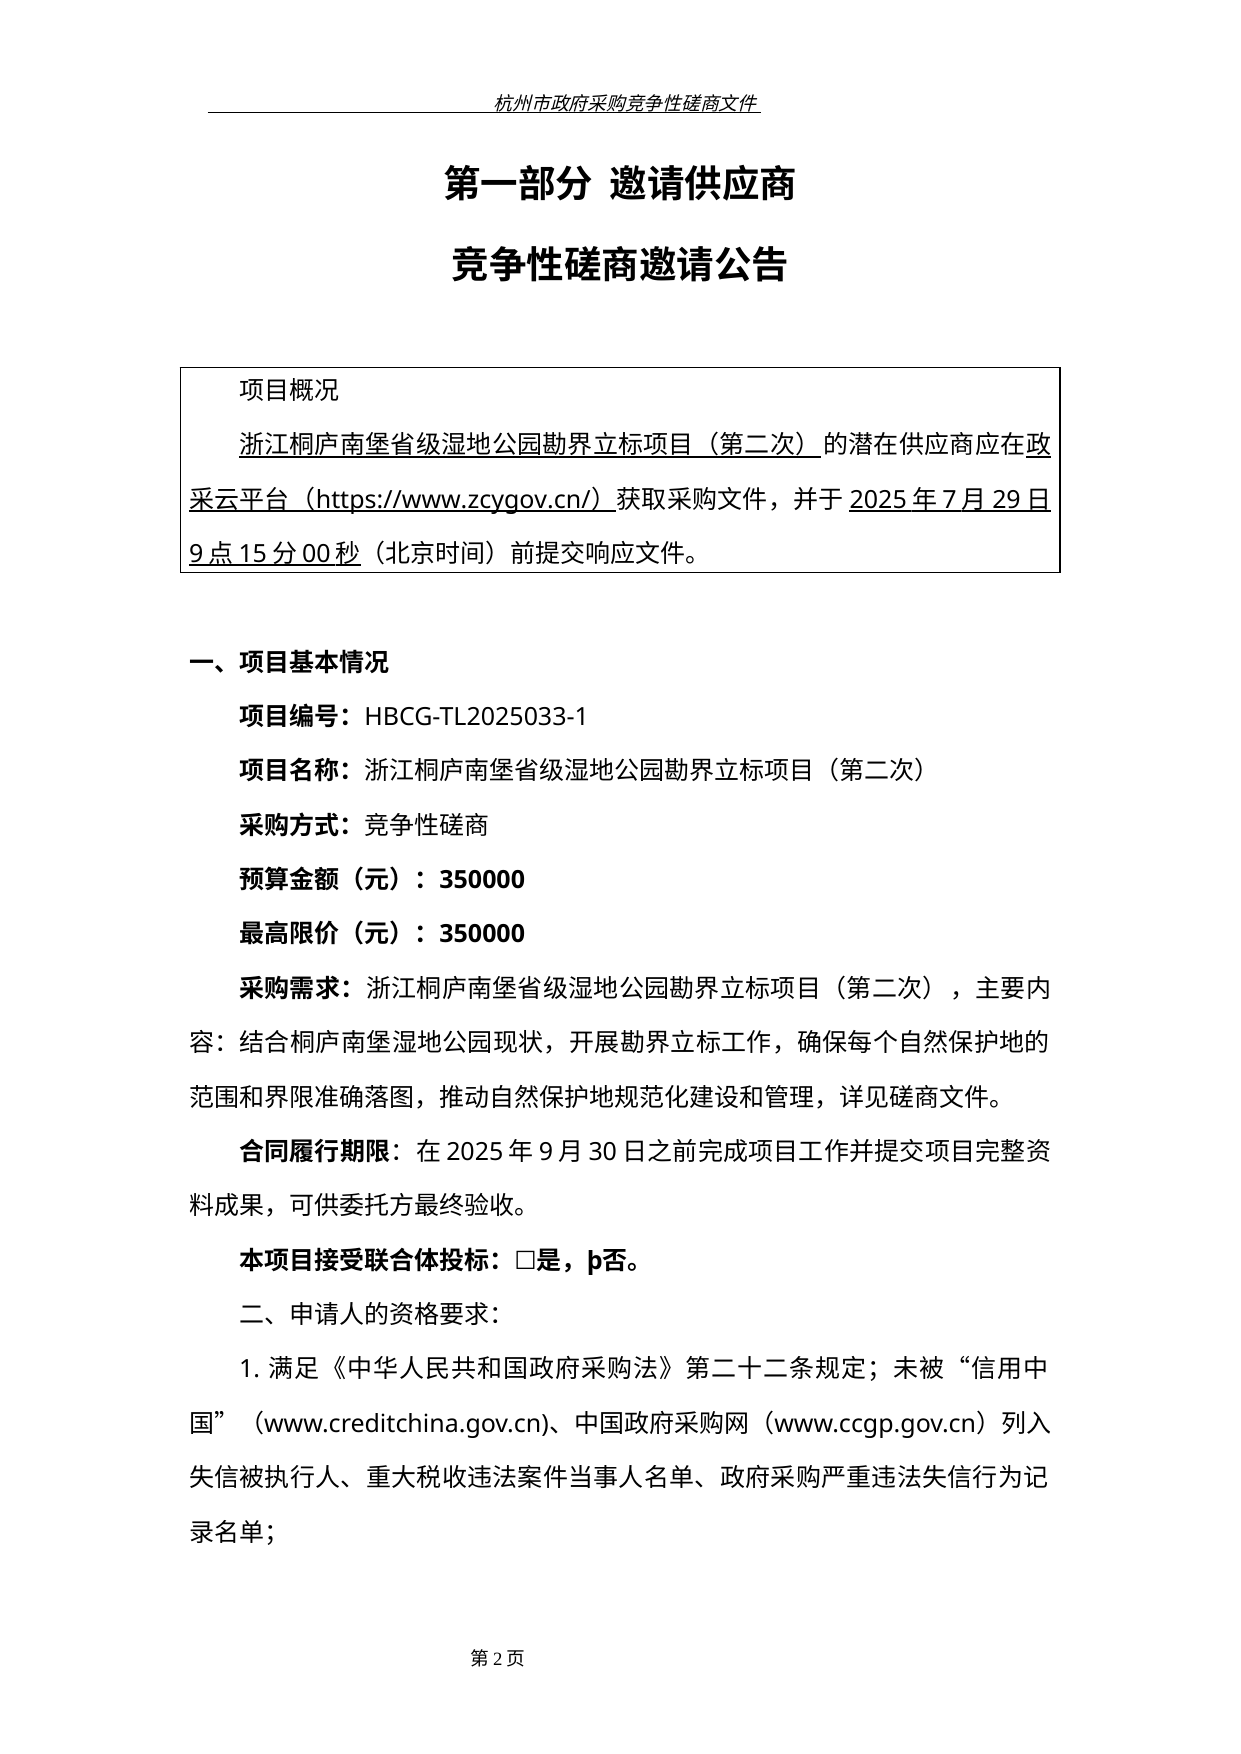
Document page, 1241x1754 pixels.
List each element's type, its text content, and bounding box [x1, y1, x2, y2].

text 预算金额（元）：350000 [189, 859, 1051, 896]
text 采购方式：竞争性磋商 [189, 805, 1051, 841]
text 竞争性磋商邀请公告 [189, 235, 1051, 289]
text 项目编号：HBCG-TL2025033-1 [189, 696, 1051, 733]
text 本项目接受联合体投标：是，否。 [189, 1240, 1051, 1276]
text 项目概况 [181, 368, 1059, 407]
text 第一部分 邀请供应商 [189, 153, 1051, 208]
subtitle 一、项目基本情况 [189, 642, 1051, 678]
text 项目名称：浙江桐庐南堡省级湿地公园勘界立标项目（第二次） [189, 751, 1051, 787]
text 1. 满足《中华人民共和国政府采购法》第二十二条规定；未被“信用中国”（www.creditchina.gov.cn)、中国政府采购网（www.ccgp.gov.cn）列入失信被执行人、重大税收违法案件当事人名单、政府采购严重违法失信行为记录名单； [189, 1349, 1051, 1548]
text 最高限价（元）：350000 [189, 914, 1051, 950]
text 二、申请人的资格要求： [189, 1294, 1051, 1331]
text 采购需求：浙江桐庐南堡省级湿地公园勘界立标项目（第二次），主要内容：结合桐庐南堡湿地公园现状，开展勘界立标工作，确保每个自然保护地的范围和界限准确落图，推动自然保护地规范化建设和管理，详见磋商文件。 [189, 968, 1051, 1113]
text 合同履行期限：在2025年9月30日之前完成项目工作并提交项目完整资料成果，可供委托方最终验收。 [189, 1131, 1051, 1222]
text 浙江桐庐南堡省级湿地公园勘界立标项目（第二次）的潜在供应商应在政采云平台（https://www.zcygov.cn/）获取采购文件，并于2025年7月29日9点15分00秒（北京时间）前提交响应文件。 [181, 422, 1059, 572]
